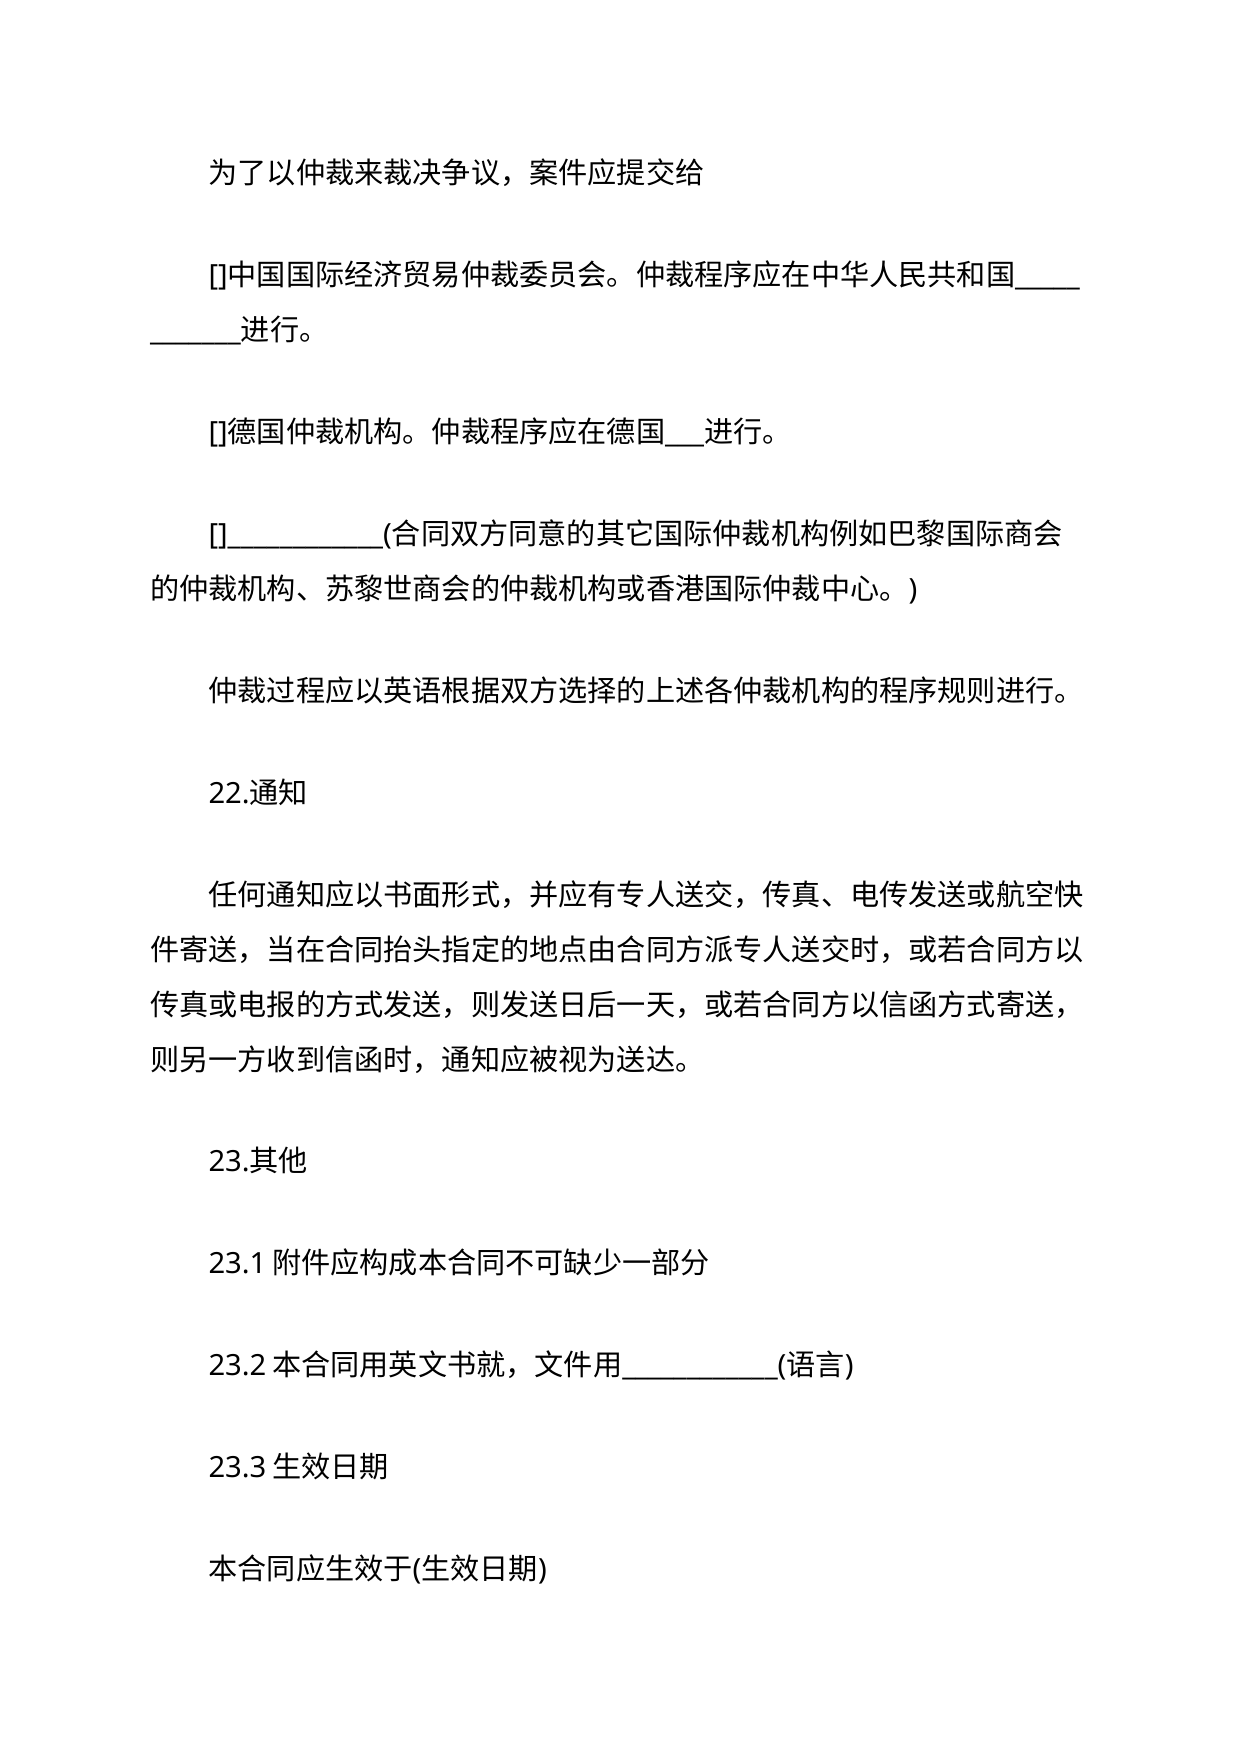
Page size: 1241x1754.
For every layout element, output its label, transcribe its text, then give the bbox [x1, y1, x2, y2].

text 23.3生效日期 [150, 1444, 1090, 1486]
text []中国国际经济贸易仲裁委员会。仲裁程序应在中华人民共和国____________进行。 [150, 252, 1090, 349]
text 23.其他 [150, 1138, 1090, 1180]
text 任何通知应以书面形式，并应有专人送交，传真、电传发送或航空快件寄送，当在合同抬头指定的地点由合同方派专人送交时，或若合同方以传真或电报的方式发送，则发送日后一天，或若合同方以信函方式寄送，则另一方收到信函时，通知应被视为送达。 [150, 871, 1090, 1078]
text 本合同应生效于(生效日期) [150, 1546, 1090, 1588]
text 仲裁过程应以英语根据双方选择的上述各仲裁机构的程序规则进行。 [150, 668, 1090, 710]
text 22.通知 [150, 769, 1090, 812]
text 为了以仲裁来裁决争议，案件应提交给 [150, 150, 1090, 192]
text []德国仲裁机构。仲裁程序应在德国___进行。 [150, 409, 1090, 451]
text []____________(合同双方同意的其它国际仲裁机构例如巴黎国际商会的仲裁机构、苏黎世商会的仲裁机构或香港国际仲裁中心。) [150, 511, 1090, 608]
text 23.1附件应构成本合同不可缺少一部分 [150, 1240, 1090, 1282]
text 23.2本合同用英文书就，文件用____________(语言) [150, 1342, 1090, 1384]
